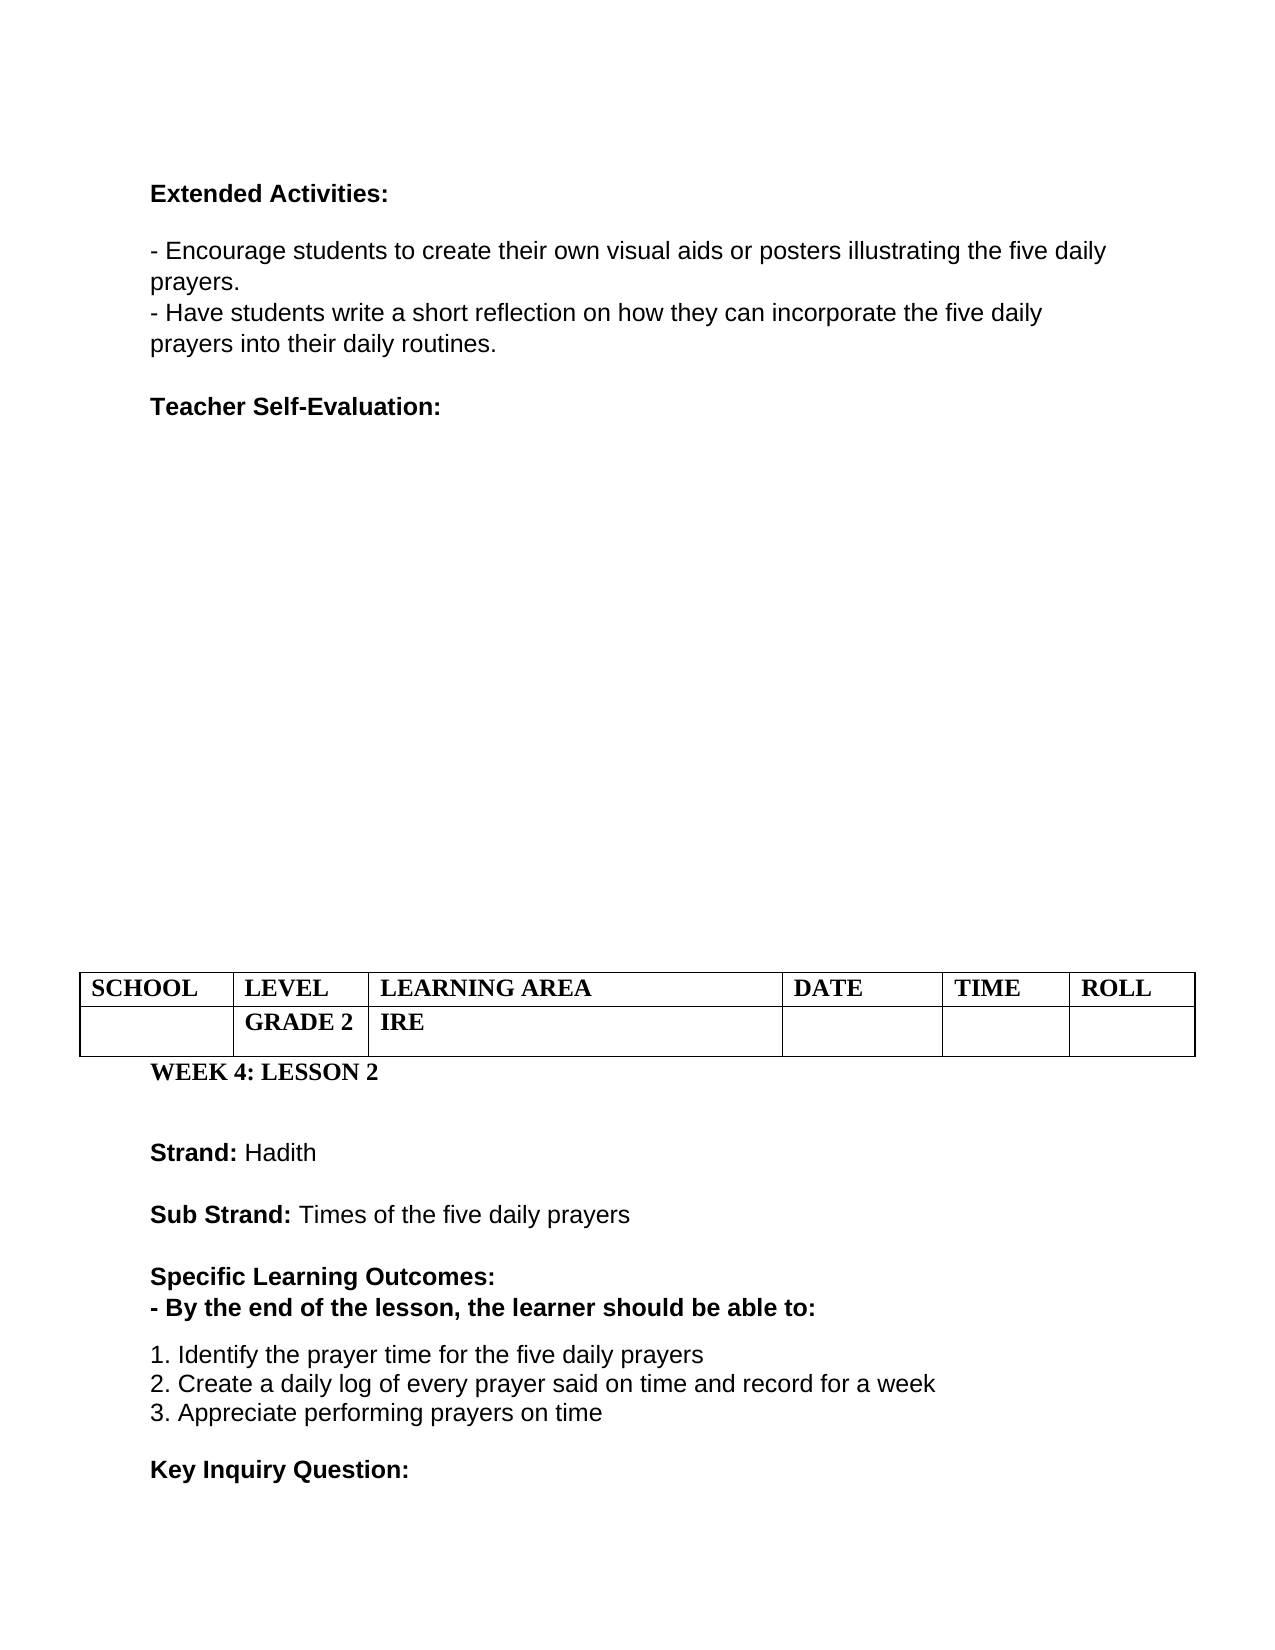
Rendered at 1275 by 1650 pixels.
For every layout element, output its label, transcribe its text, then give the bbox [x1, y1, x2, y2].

table_cell [1070, 1007, 1194, 1056]
table_cell [783, 1007, 942, 1056]
table_header SCHOOL [81, 973, 233, 1006]
table_header LEVEL [234, 973, 368, 1006]
text Strand: Hadith Sub Strand: Times of the five daily prayers Specific Learning Outcomes: - By the end of the lesson, the learner should be able to: [150, 1107, 1125, 1322]
text WEEK 4: LESSON 2 [150, 1057, 1125, 1086]
table_cell [943, 1007, 1069, 1056]
text - Encourage students to create their own visual aids or posters illustrating the five daily prayers. - Have students write a short reflection on how they can incorporate the five daily prayers into their daily routines. Teacher Self-Evaluation: [150, 236, 1125, 420]
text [150, 1341, 1125, 1484]
table_cell GRADE 2 [234, 1007, 368, 1056]
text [150, 150, 1125, 207]
table_header LEARNING AREA [369, 973, 782, 1006]
table_cell IRE [369, 1007, 782, 1056]
table_header ROLL [1070, 973, 1194, 1006]
table_header DATE [783, 973, 942, 1006]
table_header TIME [943, 973, 1069, 1006]
table_cell [81, 1007, 233, 1056]
